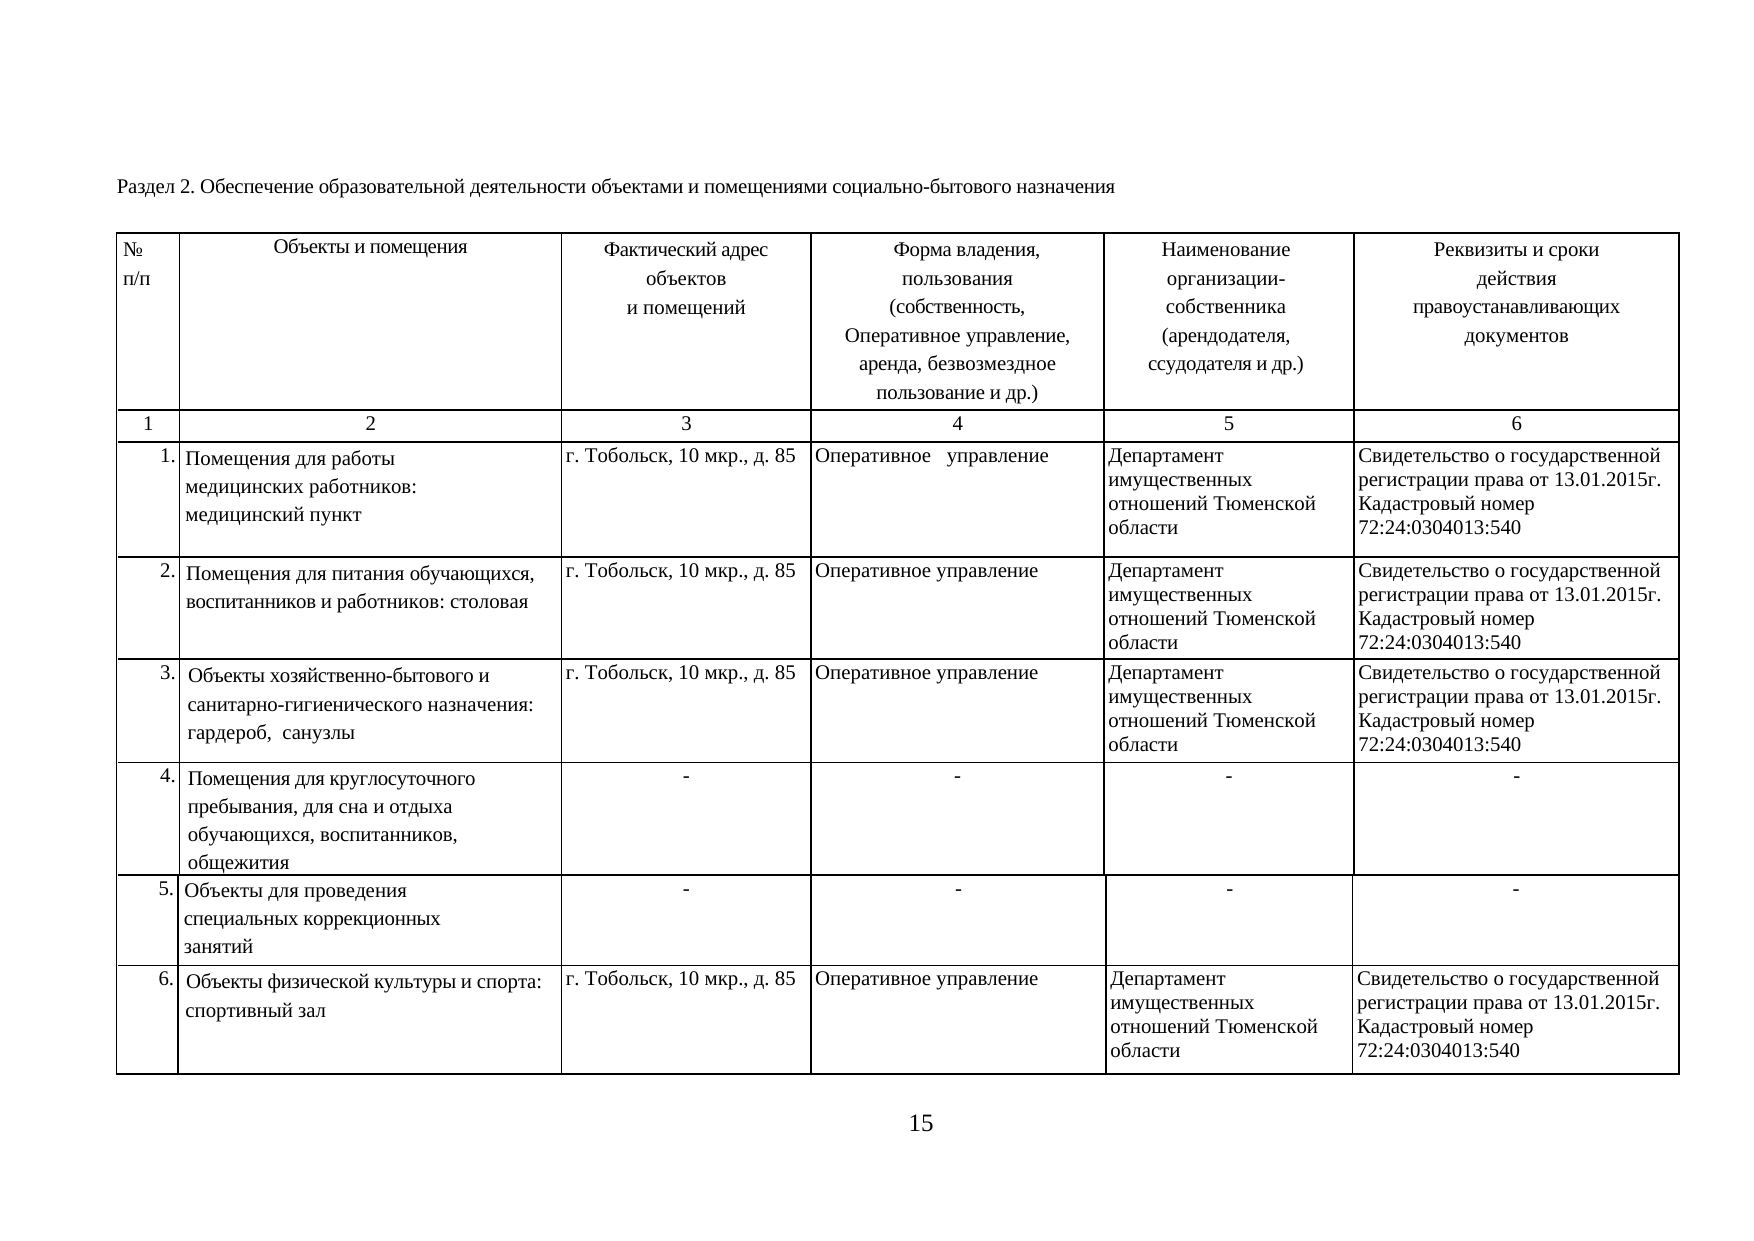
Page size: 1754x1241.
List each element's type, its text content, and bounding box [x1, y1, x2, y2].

table_header Объекты и помещения [180, 234, 561, 409]
table_cell 2. [117, 557, 179, 658]
table_cell г. Тобольск, 10 мкр., д. 85 [562, 558, 810, 658]
table_header Фактический адрес объектов и помещений [562, 234, 810, 409]
table_cell 4. [117, 763, 179, 874]
table_cell - [1355, 763, 1678, 874]
table_cell 5. [117, 875, 177, 964]
table_cell 2 [180, 411, 561, 441]
table_cell Свидетельство о государственной регистрации права от 13.01.2015г. Кадастровый номер 72:24:0304013:540 [1353, 966, 1678, 1073]
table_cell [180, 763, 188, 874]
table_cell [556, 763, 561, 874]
table_cell Департамент имущественных отношений Тюменской области [1105, 558, 1353, 658]
table_cell 3. [117, 659, 179, 762]
table_cell Оперативное управление [812, 443, 1103, 556]
table_cell Объекты для проведения специальных коррекционных занятий [179, 876, 561, 964]
table_cell 6 [1355, 411, 1678, 441]
table_cell - [1105, 763, 1353, 874]
table_cell - [562, 876, 810, 964]
table_cell Свидетельство о государственной регистрации права от 13.01.2015г. Кадастровый номер 72:24:0304013:540 [1355, 443, 1678, 556]
table_cell - [562, 763, 810, 874]
table_cell Помещения для питания обучающихся, воспитанников и работников: столовая [180, 558, 561, 658]
table_cell Свидетельство о государственной регистрации права от 13.01.2015г. Кадастровый номер 72:24:0304013:540 [1355, 558, 1678, 658]
table_cell 4 [812, 411, 1103, 441]
table_cell г. Тобольск, 10 мкр., д. 85 [562, 660, 810, 762]
table_header Форма владения, пользования (собственность, Оперативное управление, аренда, безвозмездное пользование и др.) [812, 234, 1103, 409]
table_cell Оперативное управление [812, 966, 1105, 1073]
table_cell 3 [562, 411, 810, 441]
table_cell Департамент имущественных отношений Тюменской области [1105, 660, 1353, 762]
table_cell Объекты хозяйственно-бытового и санитарно-гигиенического назначения: гардероб, санузлы [180, 660, 561, 762]
table_cell Помещения для работы медицинских работников: медицинский пункт [180, 443, 561, 556]
table_header № п/п [117, 234, 179, 409]
table_cell Департамент имущественных отношений Тюменской области [1107, 966, 1352, 1073]
table_header Наименование организации-собственника (арендодателя, ссудодателя и др.) [1105, 234, 1353, 409]
table_cell 1. [117, 442, 179, 556]
text Раздел 2. Обеспечение образовательной деятельности объектами и помещениями социально-бытового назначения [117, 157, 1675, 202]
table_cell Объекты физической культуры и спорта: спортивный зал [179, 966, 561, 1073]
table_cell Свидетельство о государственной регистрации права от 13.01.2015г. Кадастровый номер 72:24:0304013:540 [1355, 660, 1678, 762]
table_header Реквизиты и сроки действия правоустанавливающих документов [1355, 234, 1678, 409]
table_cell 5 [1105, 411, 1353, 441]
table_cell - [1353, 876, 1678, 964]
table_cell Оперативное управление [812, 558, 1103, 658]
table_cell 1 [117, 410, 179, 441]
table_cell - [1107, 876, 1352, 964]
table_cell - [812, 876, 1105, 964]
table_cell 6. [117, 966, 177, 1073]
table_cell г. Тобольск, 10 мкр., д. 85 [562, 966, 810, 1073]
table_cell Департамент имущественных отношений Тюменской области [1105, 443, 1353, 556]
table_cell г. Тобольск, 10 мкр., д. 85 [562, 443, 810, 556]
table_cell Оперативное управление [812, 660, 1103, 762]
table_cell - [812, 763, 1103, 874]
